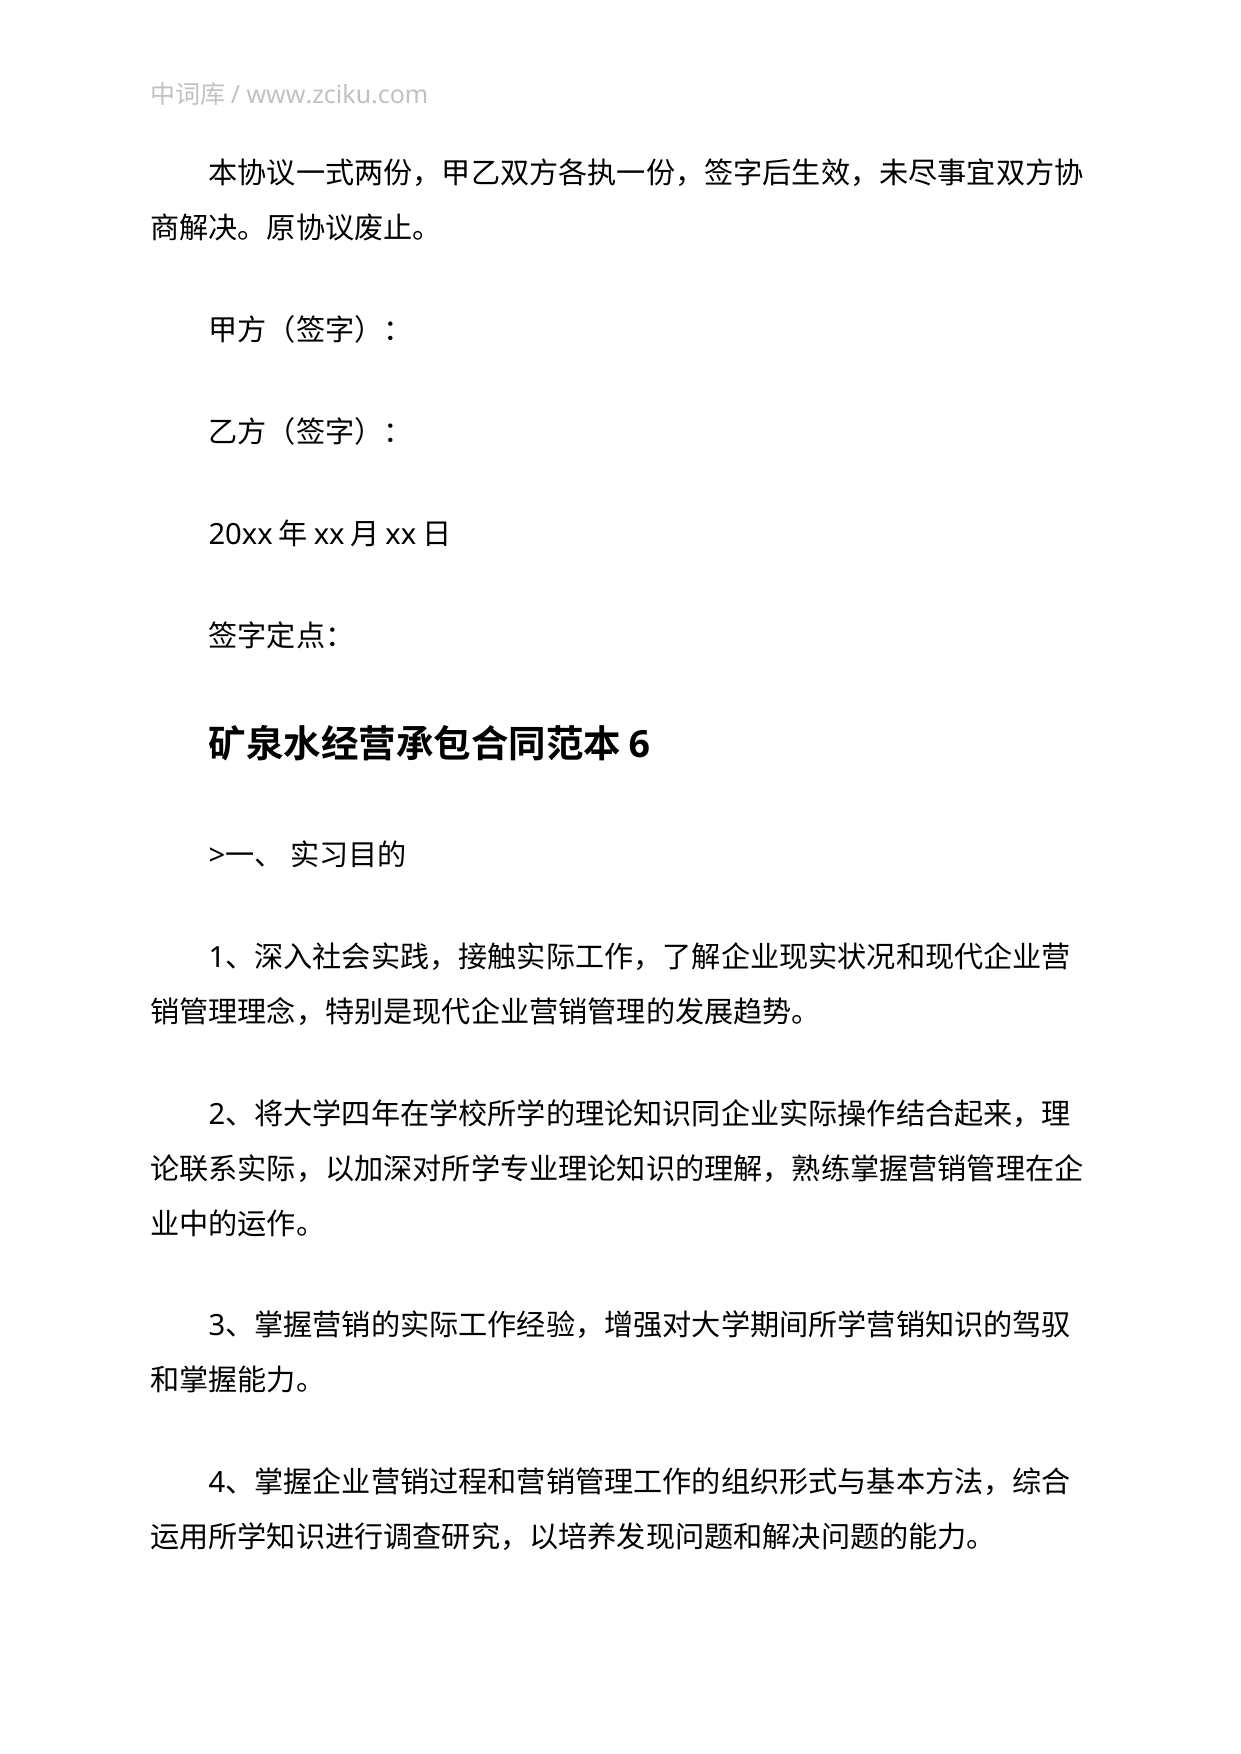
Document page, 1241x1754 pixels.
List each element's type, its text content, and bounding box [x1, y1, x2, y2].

text 签字定点： [150, 612, 1090, 654]
text >一、 实习目的 [150, 832, 1090, 874]
text 4、掌握企业营销过程和营销管理工作的组织形式与基本方法，综合运用所学知识进行调查研究，以培养发现问题和解决问题的能力。 [150, 1459, 1090, 1556]
text 乙方（签字）： [150, 408, 1090, 451]
text 甲方（签字）： [150, 307, 1090, 349]
text 3、掌握营销的实际工作经验，增强对大学期间所学营销知识的驾驭和掌握能力。 [150, 1302, 1090, 1399]
text 本协议一式两份，甲乙双方各执一份，签字后生效，未尽事宜双方协商解决。原协议废止。 [150, 150, 1090, 247]
text 矿泉水经营承包合同范本6 [150, 714, 1090, 768]
text 2、将大学四年在学校所学的理论知识同企业实际操作结合起来，理论联系实际，以加深对所学专业理论知识的理解，熟练掌握营销管理在企业中的运作。 [150, 1090, 1090, 1242]
text 1、深入社会实践，接触实际工作，了解企业现实状况和现代企业营销管理理念，特别是现代企业营销管理的发展趋势。 [150, 933, 1090, 1031]
text 20xx年xx月xx日 [150, 510, 1090, 553]
